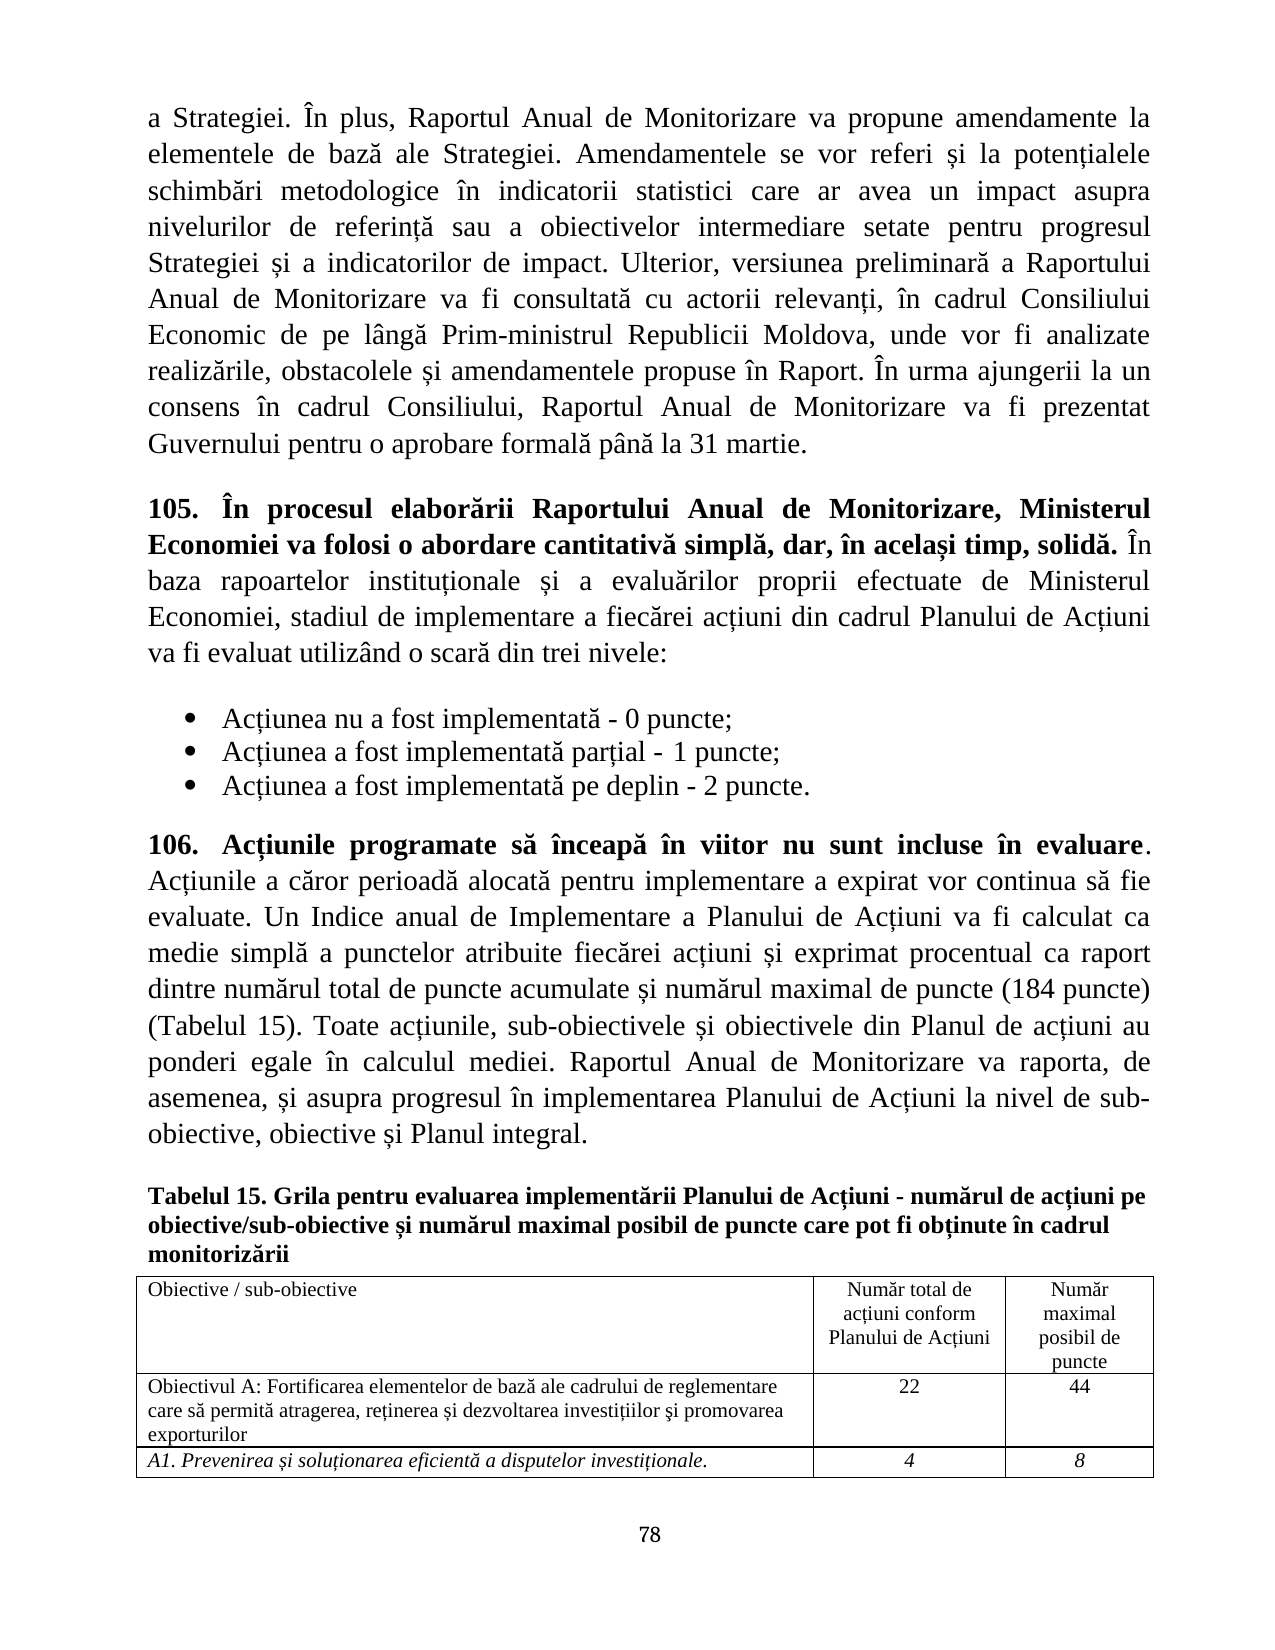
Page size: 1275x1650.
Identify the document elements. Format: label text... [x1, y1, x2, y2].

table_header Număr total de acțiuni conform Planului de Acțiuni [814, 1277, 1005, 1373]
table_cell Obiectivul A: Fortificarea elementelor de bază ale cadrului de reglementare care să permită atragerea, reținerea și dezvoltarea investițiilor şi promovarea exporturilor [137, 1374, 813, 1446]
table_cell 22 [814, 1374, 1005, 1446]
list Acțiunea a fost implementată pe deplin - 2 puncte. [185, 768, 1152, 802]
text Tabelul 15. Grila pentru evaluarea implementării Planului de Acțiuni - numărul de acțiuni pe obiective/sub-obiective și numărul maximal posibil de puncte care pot fi obținute în cadrul monitorizării [148, 1181, 1152, 1268]
list În procesul elaborării Raportului Anual de Monitorizare, Ministerul Economiei va folosi o abordare cantitativă simplă, dar, în același timp, solidă. În baza rapoartelor instituționale și a evaluărilor proprii efectuate de Ministerul Economiei, stadiul de implementare a fiecărei acțiuni din cadrul Planului de Acțiuni va fi evaluat utilizând o scară din trei nivele: [148, 491, 1152, 669]
list Acțiunea nu a fost implementată - 0 puncte; [185, 701, 1152, 734]
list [148, 100, 1152, 459]
table_cell 4 [814, 1448, 1005, 1477]
table_cell 8 [1006, 1448, 1153, 1477]
table_header Obiective / sub-obiective [137, 1277, 813, 1373]
table_cell 44 [1006, 1374, 1153, 1446]
list Acțiunea a fost implementată parțial - 1 puncte; [185, 734, 1152, 768]
table_cell A1. Prevenirea și soluționarea eficientă a disputelor investiționale. [137, 1448, 813, 1477]
table_header Număr maximal posibil de puncte [1006, 1277, 1153, 1373]
list Acțiunile programate să înceapă în viitor nu sunt incluse în evaluare. Acțiunile a căror perioadă alocată pentru implementare a expirat vor continua să fie evaluate. Un Indice anual de Implementare a Planului de Acțiuni va fi calculat ca medie simplă a punctelor atribuite fiecărei acțiuni și exprimat procentual ca raport dintre numărul total de puncte acumulate și numărul maximal de puncte (184 puncte) (Tabelul 15). Toate acțiunile, sub-obiectivele și obiectivele din Planul de acțiuni au ponderi egale în calculul mediei. Raportul Anual de Monitorizare va raporta, de asemenea, și asupra progresul în implementarea Planului de Acțiuni la nivel de sub-obiective, obiective și Planul integral. [148, 827, 1152, 1149]
